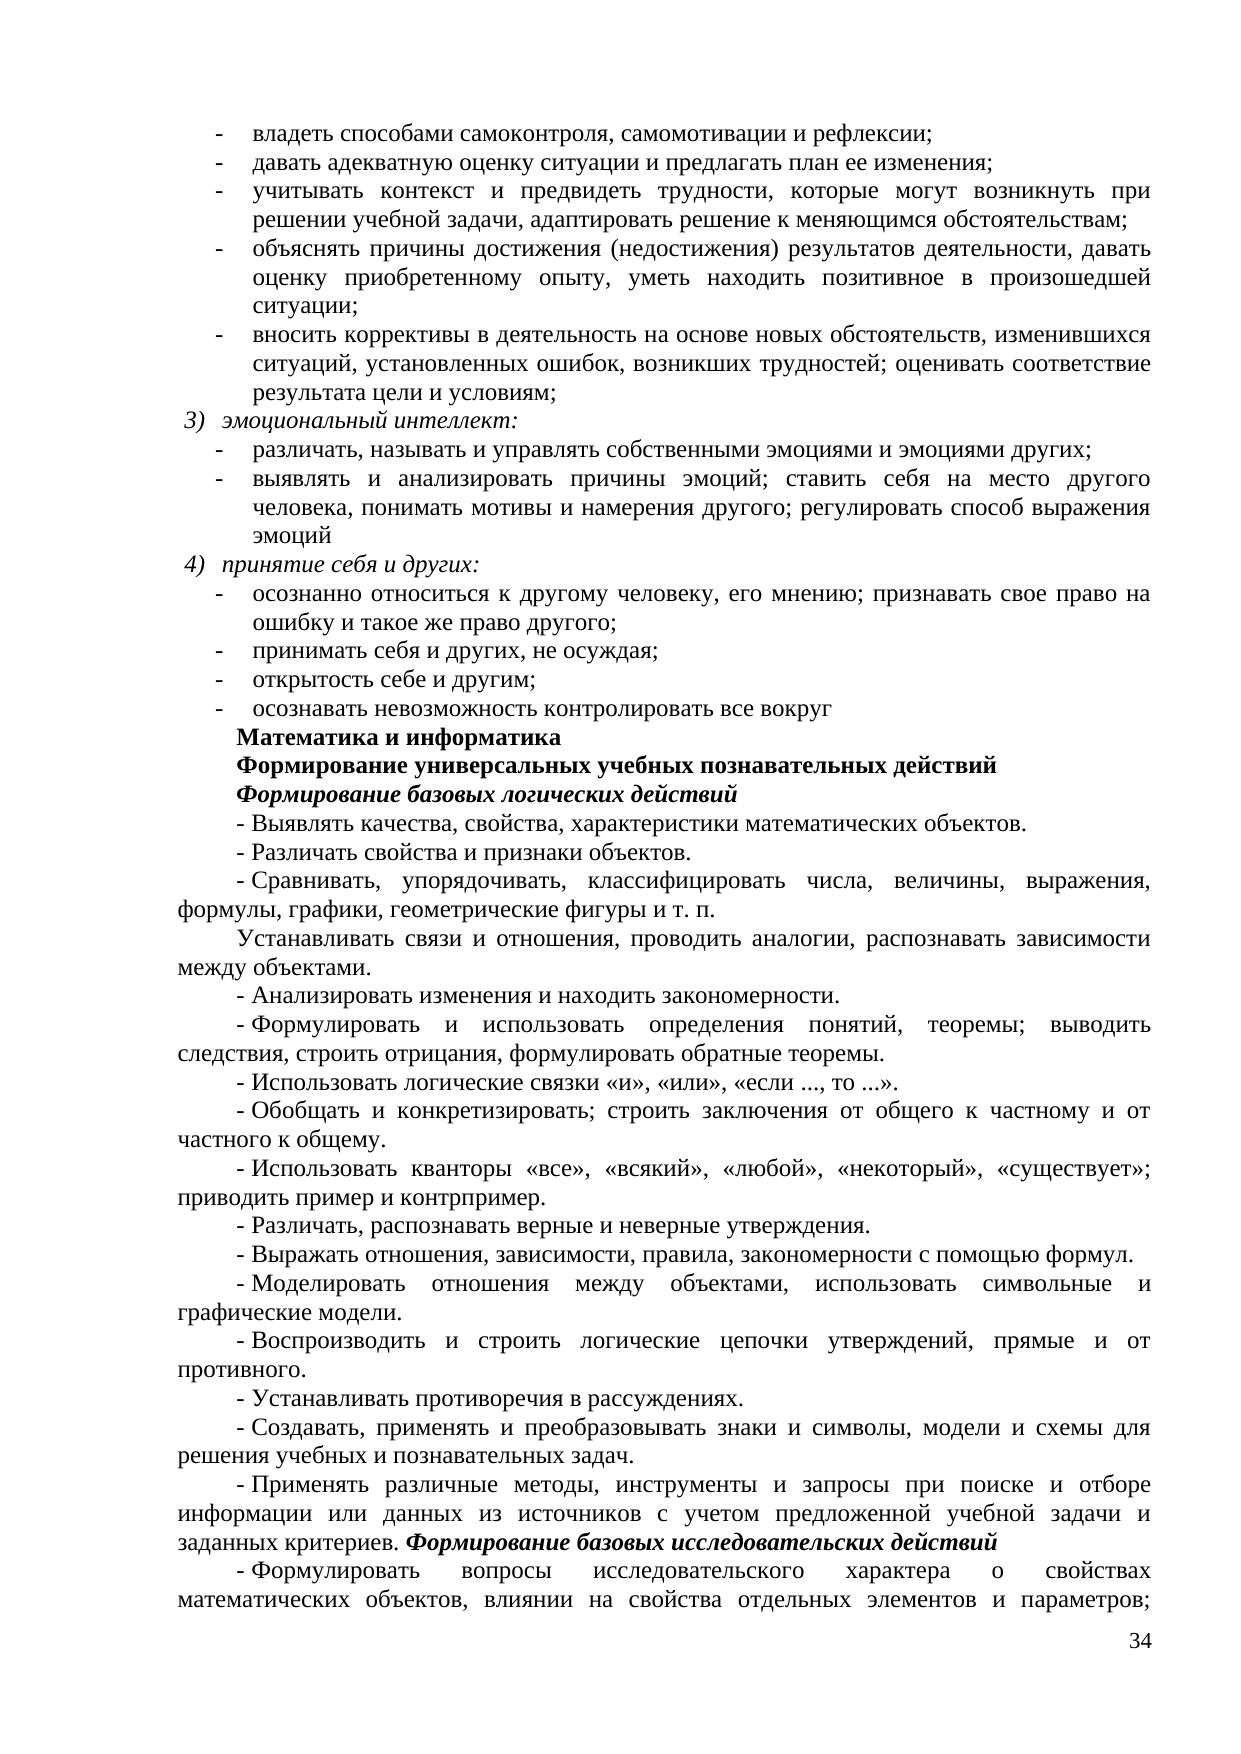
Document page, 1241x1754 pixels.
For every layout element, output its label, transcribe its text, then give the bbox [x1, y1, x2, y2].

list открытость себе и другим; [215, 664, 1152, 693]
list эмоциональный интеллект: [184, 406, 1152, 434]
text - Применять различные методы, инструменты и запросы при поиске и отборе информации или данных из источников с учетом предложенной учебной задачи и заданных критериев. Формирование базовых исследовательских действий [177, 1469, 1152, 1556]
list давать адекватную оценку ситуации и предлагать план ее изменения; [215, 147, 1152, 176]
text Устанавливать связи и отношения, проводить аналогии, распознавать зависимости между объектами. [177, 923, 1152, 981]
text - Выявлять качества, свойства, характеристики математических объектов. [177, 808, 1152, 837]
text - Создавать, применять и преобразовывать знаки и символы, модели и схемы для решения учебных и познавательных задач. [177, 1412, 1152, 1469]
text - Анализировать изменения и находить закономерности. [177, 981, 1152, 1009]
list принимать себя и других, не осуждая; [215, 636, 1152, 664]
list различать, называть и управлять собственными эмоциями и эмоциями других; [215, 434, 1152, 463]
text - Воспроизводить и строить логические цепочки утверждений, прямые и от противного. [177, 1326, 1152, 1383]
text - Устанавливать противоречия в рассуждениях. [177, 1383, 1152, 1412]
list осознанно относиться к другому человеку, его мнению; признавать свое право на ошибку и такое же право другого; [215, 578, 1152, 636]
text - Моделировать отношения между объектами, использовать символьные и графические модели. [177, 1268, 1152, 1326]
text - Различать, распознавать верные и неверные утверждения. [177, 1211, 1152, 1239]
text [177, 1556, 1152, 1613]
list объяснять причины достижения (недостижения) результатов деятельности, давать оценку приобретенному опыту, уметь находить позитивное в произошедшей ситуации; [215, 233, 1152, 319]
text - Формулировать и использовать определения понятий, теоремы; выводить следствия, строить отрицания, формулировать обратные теоремы. [177, 1009, 1152, 1067]
text - Обобщать и конкретизировать; строить заключения от общего к частному и от частного к общему. [177, 1096, 1152, 1153]
text - Различать свойства и признаки объектов. [177, 837, 1152, 866]
list принятие себя и других: [184, 549, 1152, 578]
text Математика и информатика [177, 722, 1152, 751]
text - Использовать кванторы «все», «всякий», «любой», «некоторый», «существует»; приводить пример и контрпример. [177, 1153, 1152, 1211]
text - Использовать логические связки «и», «или», «если ..., то ...». [177, 1067, 1152, 1096]
text - Выражать отношения, зависимости, правила, закономерности с помощью формул. [177, 1239, 1152, 1268]
list вносить коррективы в деятельность на основе новых обстоятельств, изменившихся ситуаций, установленных ошибок, возникших трудностей; оценивать соответствие результата цели и условиям; [215, 319, 1152, 406]
text Формирование универсальных учебных познавательных действий [177, 751, 1152, 779]
text - Сравнивать, упорядочивать, классифицировать числа, величины, выражения, формулы, графики, геометрические фигуры и т. п. [177, 866, 1152, 923]
list владеть способами самоконтроля, самомотивации и рефлексии; [215, 118, 1152, 147]
list осознавать невозможность контролировать все вокруг [215, 693, 1152, 722]
text Формирование базовых логических действий [177, 779, 1152, 808]
list выявлять и анализировать причины эмоций; ставить себя на место другого человека, понимать мотивы и намерения другого; регулировать способ выражения эмоций [215, 463, 1152, 549]
list учитывать контекст и предвидеть трудности, которые могут возникнуть при решении учебной задачи, адаптировать решение к меняющимся обстоятельствам; [215, 176, 1152, 233]
